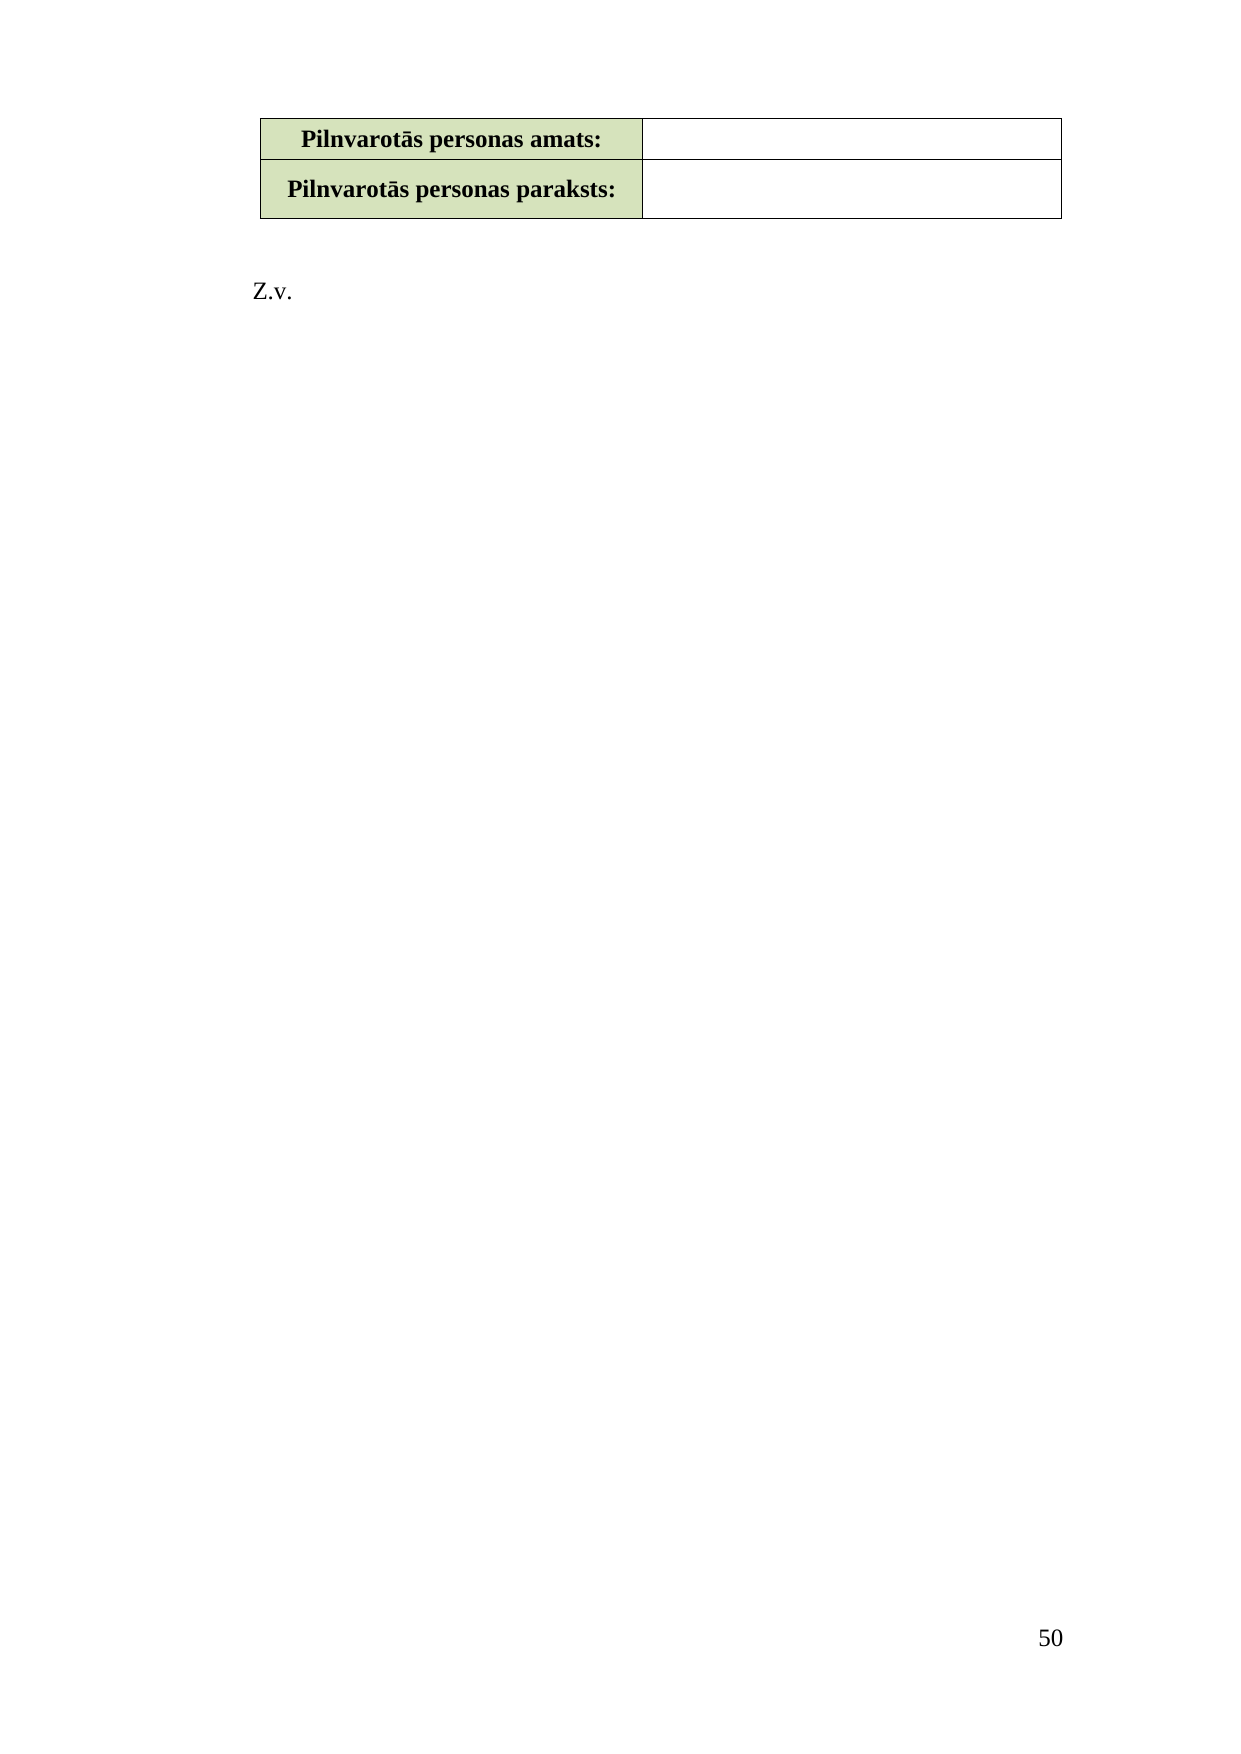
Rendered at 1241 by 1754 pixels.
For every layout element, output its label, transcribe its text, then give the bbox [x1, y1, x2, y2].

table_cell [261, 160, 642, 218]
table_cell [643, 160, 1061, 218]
text Z.v. [177, 276, 1063, 305]
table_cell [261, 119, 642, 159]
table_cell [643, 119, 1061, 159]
